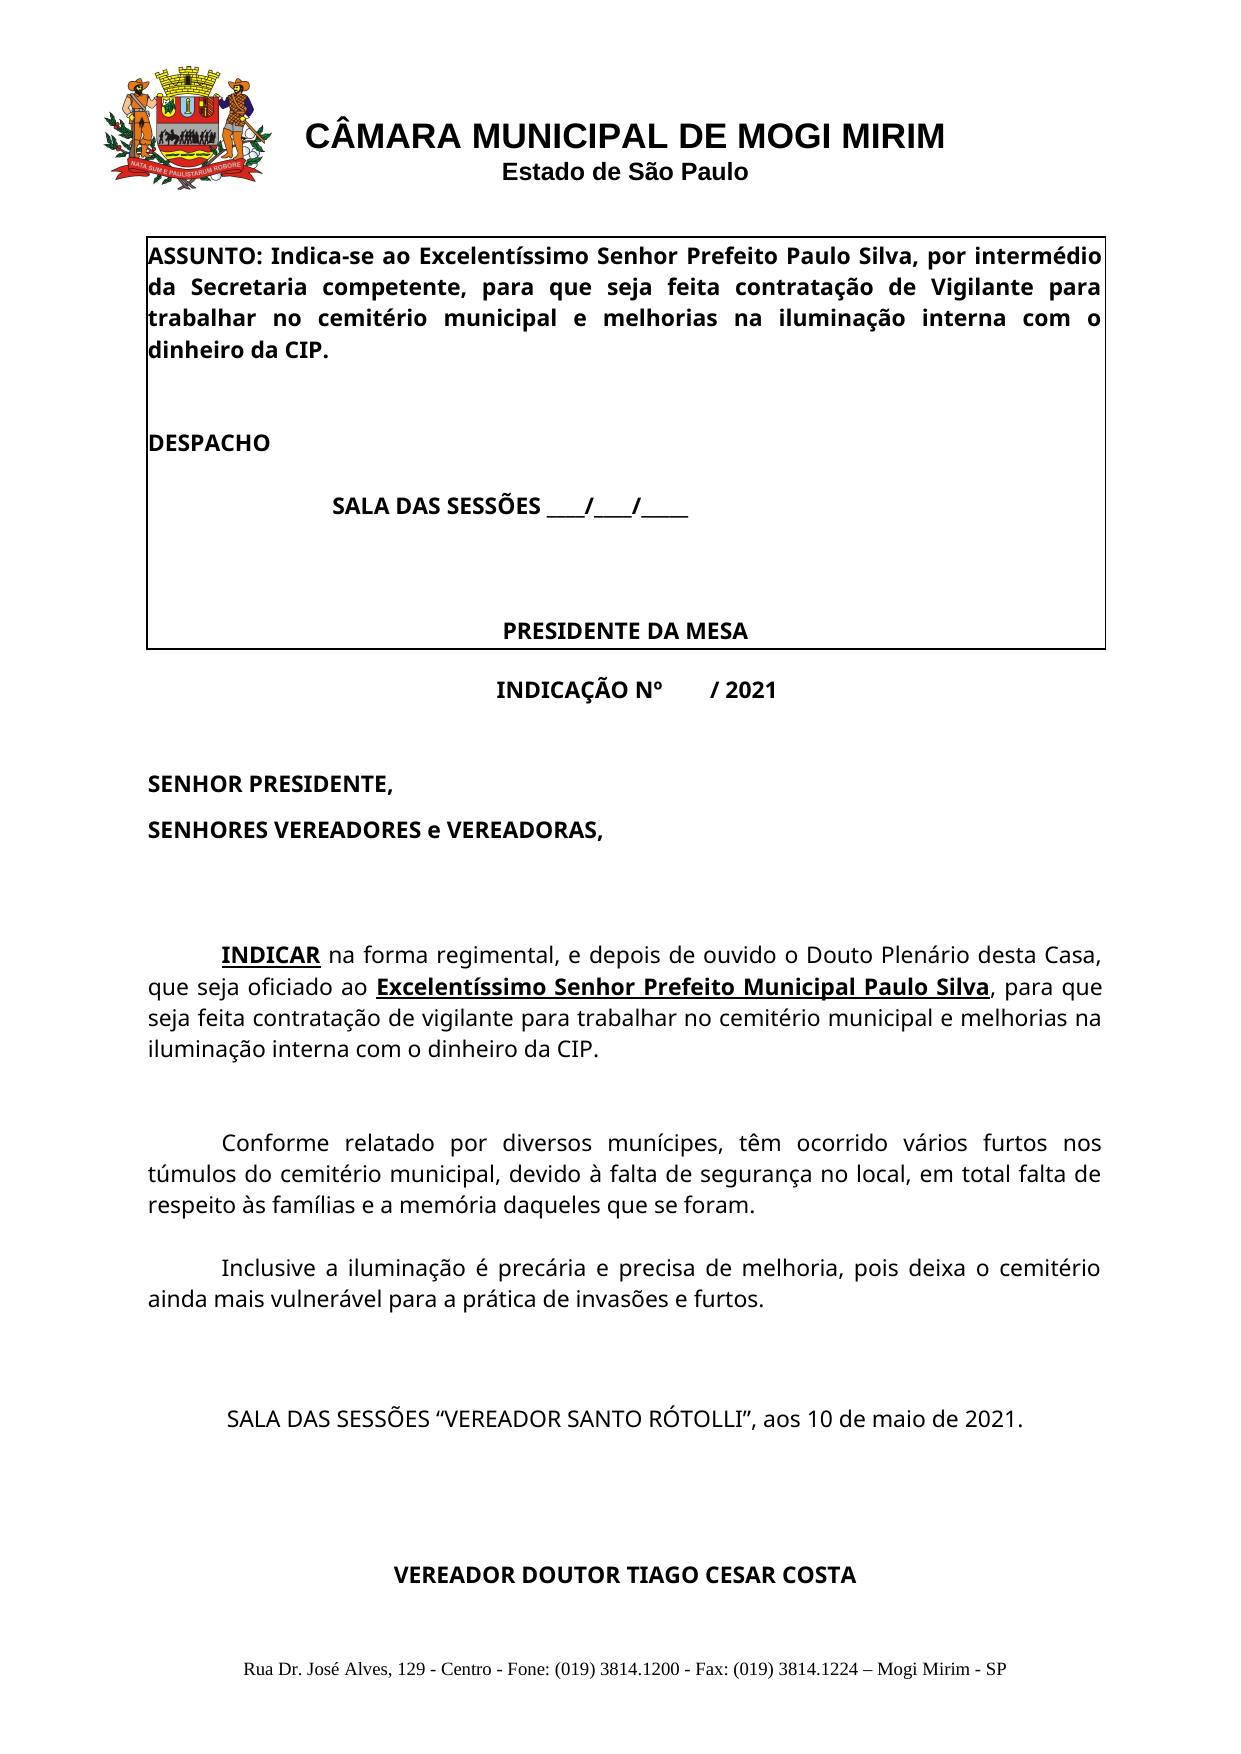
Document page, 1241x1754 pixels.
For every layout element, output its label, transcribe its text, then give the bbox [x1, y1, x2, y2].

text INDICAÇÃO Nº / 2021 [148, 674, 1103, 705]
text SALA DAS SESSÕES “VEREADOR SANTO RÓTOLLI”, aos 10 de maio de 2021. [148, 1403, 1103, 1434]
text ASSUNTO: Indica-se ao Excelentíssimo Senhor Prefeito Paulo Silva, por intermédio da Secretaria competente, para que seja feita contratação de Vigilante para trabalhar no cemitério municipal e melhorias na iluminação interna com o dinheiro da CIP. [148, 238, 1105, 365]
text PRESIDENTE DA MESA [148, 611, 1105, 648]
text INDICAR na forma regimental, e depois de ouvido o Douto Plenário desta Casa, que seja oficiado ao Excelentíssimo Senhor Prefeito Municipal Paulo Silva, para que seja feita contratação de vigilante para trabalhar no cemitério municipal e melhorias na iluminação interna com o dinheiro da CIP. [148, 939, 1103, 1064]
text VEREADOR DOUTOR TIAGO CESAR COSTA [148, 1559, 1103, 1590]
text SALA DAS SESSÕES ____/____/_____ [148, 490, 1103, 521]
text Inclusive a iluminação é precária e precisa de melhoria, pois deixa o cemitério ainda mais vulnerável para a prática de invasões e furtos. [148, 1252, 1103, 1314]
text SENHOR PRESIDENTE, [148, 768, 1103, 799]
text SENHORES VEREADORES e VEREADORAS, [148, 814, 1103, 846]
picture [102, 66, 273, 190]
text DESPACHO [148, 427, 1103, 459]
text Conforme relatado por diversos munícipes, têm ocorrido vários furtos nos túmulos do cemitério municipal, devido à falta de segurança no local, em total falta de respeito às famílias e a memória daqueles que se foram. [148, 1127, 1103, 1221]
